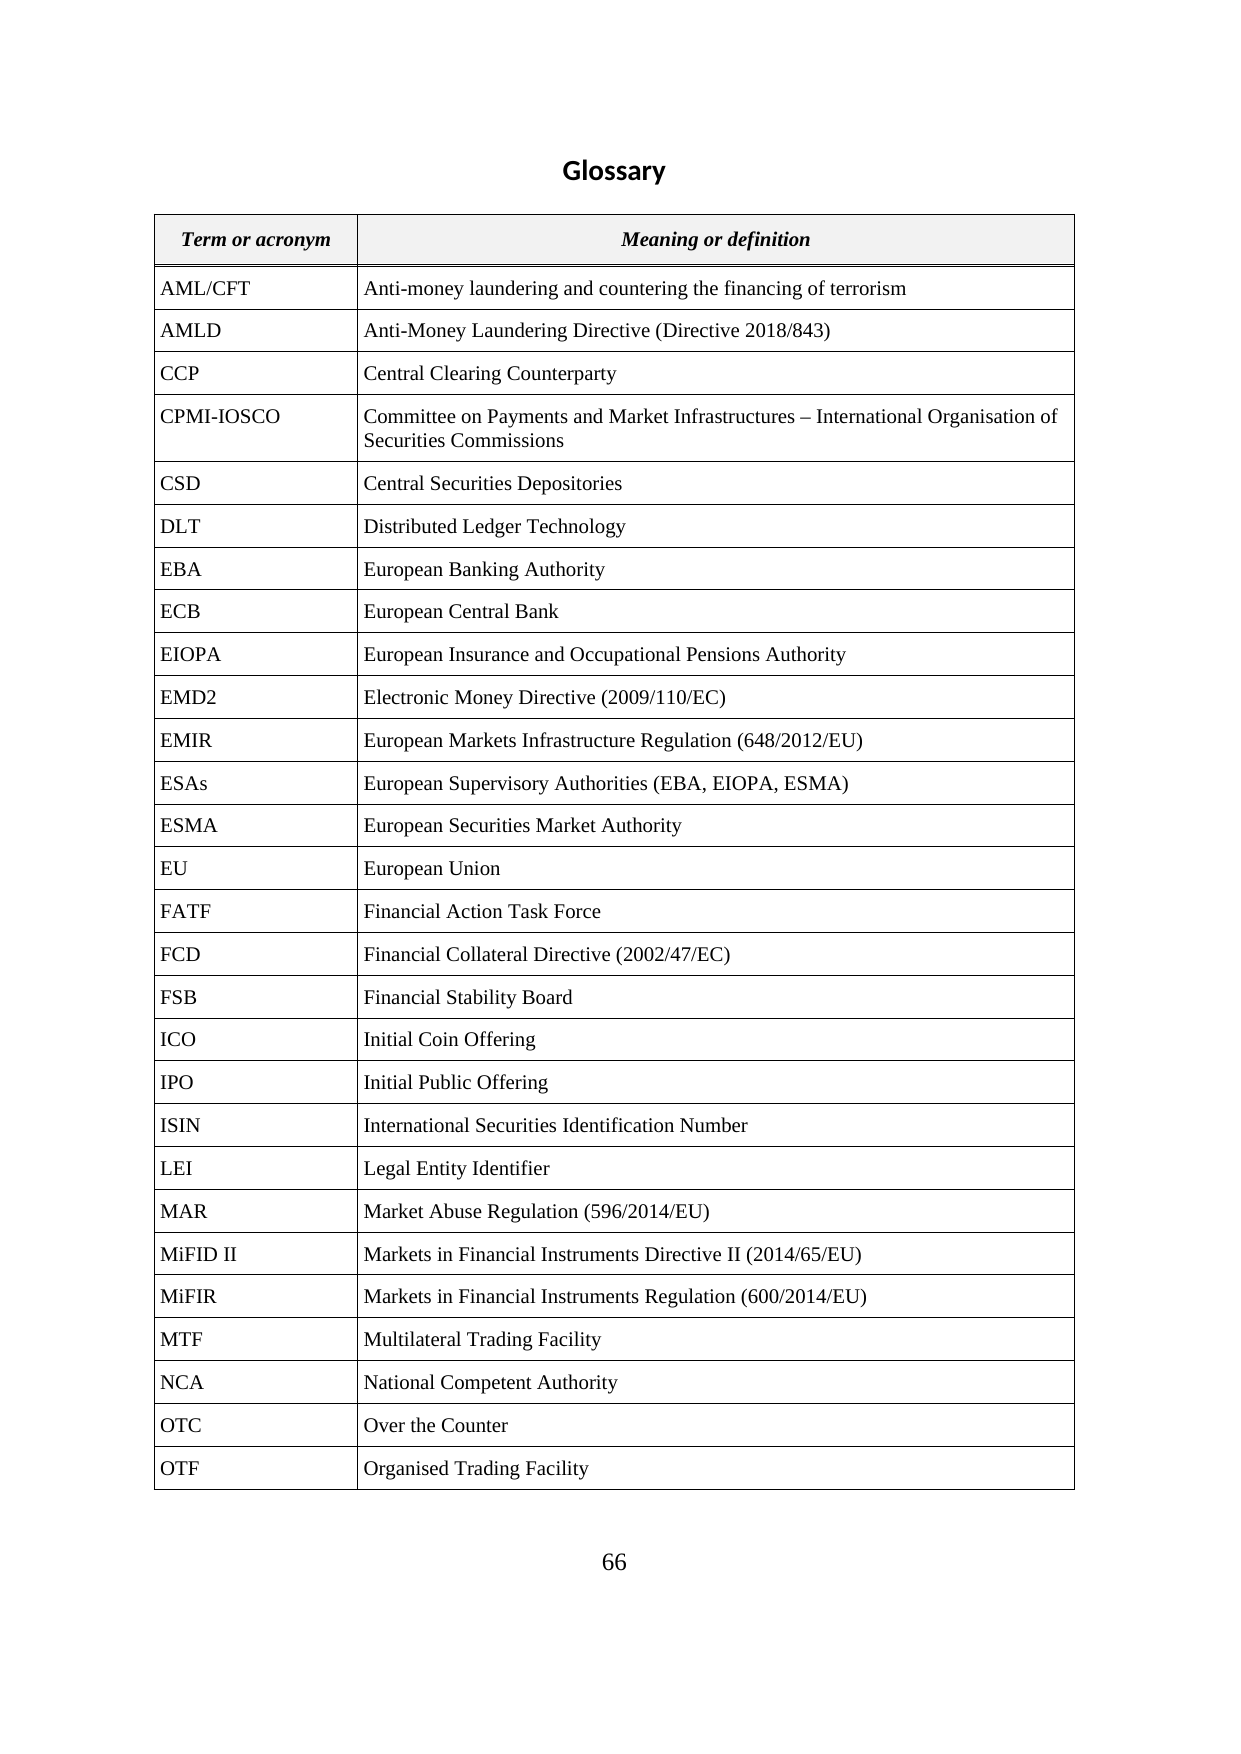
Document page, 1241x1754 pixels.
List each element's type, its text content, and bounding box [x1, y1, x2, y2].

table_cell Financial Action Task Force [358, 890, 1074, 932]
table_cell Markets in Financial Instruments Regulation (600/2014/EU) [358, 1275, 1074, 1317]
table_cell CSD [155, 462, 357, 504]
table_cell AMLD [155, 310, 357, 351]
table_cell National Competent Authority [358, 1361, 1074, 1403]
table_cell ESAs [155, 762, 357, 803]
table_header Term or acronym [155, 215, 357, 263]
table_cell MiFID II [155, 1233, 357, 1274]
table_cell OTC [155, 1404, 357, 1446]
text Glossary [165, 152, 1063, 187]
table_cell European Insurance and Occupational Pensions Authority [358, 633, 1074, 675]
table_cell Market Abuse Regulation (596/2014/EU) [358, 1190, 1074, 1232]
table_cell CPMI-IOSCO [155, 395, 357, 461]
table_cell EMIR [155, 719, 357, 761]
table_cell Initial Public Offering [358, 1061, 1074, 1103]
table_cell MAR [155, 1190, 357, 1232]
table_cell ISIN [155, 1104, 357, 1146]
table_cell LEI [155, 1147, 357, 1189]
table_cell Distributed Ledger Technology [358, 505, 1074, 547]
table_cell NCA [155, 1361, 357, 1403]
table_cell MiFIR [155, 1275, 357, 1317]
table_cell European Union [358, 847, 1074, 889]
table_cell FCD [155, 933, 357, 975]
table_cell Committee on Payments and Market Infrastructures – International Organisation of Securities Commissions [358, 395, 1074, 461]
table_cell OTF [155, 1447, 357, 1488]
table_cell Financial Stability Board [358, 976, 1074, 1017]
table_cell Organised Trading Facility [358, 1447, 1074, 1488]
table_cell AML/CFT [155, 267, 357, 308]
table_cell Legal Entity Identifier [358, 1147, 1074, 1189]
table_cell Central Clearing Counterparty [358, 352, 1074, 394]
table_cell Electronic Money Directive (2009/110/EC) [358, 676, 1074, 718]
table_cell MTF [155, 1318, 357, 1360]
table_cell ECB [155, 590, 357, 632]
table_cell ICO [155, 1019, 357, 1060]
table_cell FSB [155, 976, 357, 1017]
table_cell Anti-money laundering and countering the financing of terrorism [358, 267, 1074, 308]
table_cell FATF [155, 890, 357, 932]
table_cell European Markets Infrastructure Regulation (648/2012/EU) [358, 719, 1074, 761]
table_cell Markets in Financial Instruments Directive II (2014/65/EU) [358, 1233, 1074, 1274]
table_cell European Central Bank [358, 590, 1074, 632]
table_cell Over the Counter [358, 1404, 1074, 1446]
table_header Meaning or definition [358, 215, 1074, 263]
table_cell Central Securities Depositories [358, 462, 1074, 504]
table_cell EMD2 [155, 676, 357, 718]
table_cell European Banking Authority [358, 548, 1074, 589]
table_cell CCP [155, 352, 357, 394]
table_cell International Securities Identification Number [358, 1104, 1074, 1146]
table_cell EIOPA [155, 633, 357, 675]
table_cell Financial Collateral Directive (2002/47/EC) [358, 933, 1074, 975]
table_cell Anti-Money Laundering Directive (Directive 2018/843) [358, 310, 1074, 351]
table_cell EU [155, 847, 357, 889]
table_cell European Supervisory Authorities (EBA, EIOPA, ESMA) [358, 762, 1074, 803]
table_cell EBA [155, 548, 357, 589]
table_cell ESMA [155, 805, 357, 846]
table_cell DLT [155, 505, 357, 547]
table_cell IPO [155, 1061, 357, 1103]
table_cell Multilateral Trading Facility [358, 1318, 1074, 1360]
table_cell European Securities Market Authority [358, 805, 1074, 846]
table_cell Initial Coin Offering [358, 1019, 1074, 1060]
